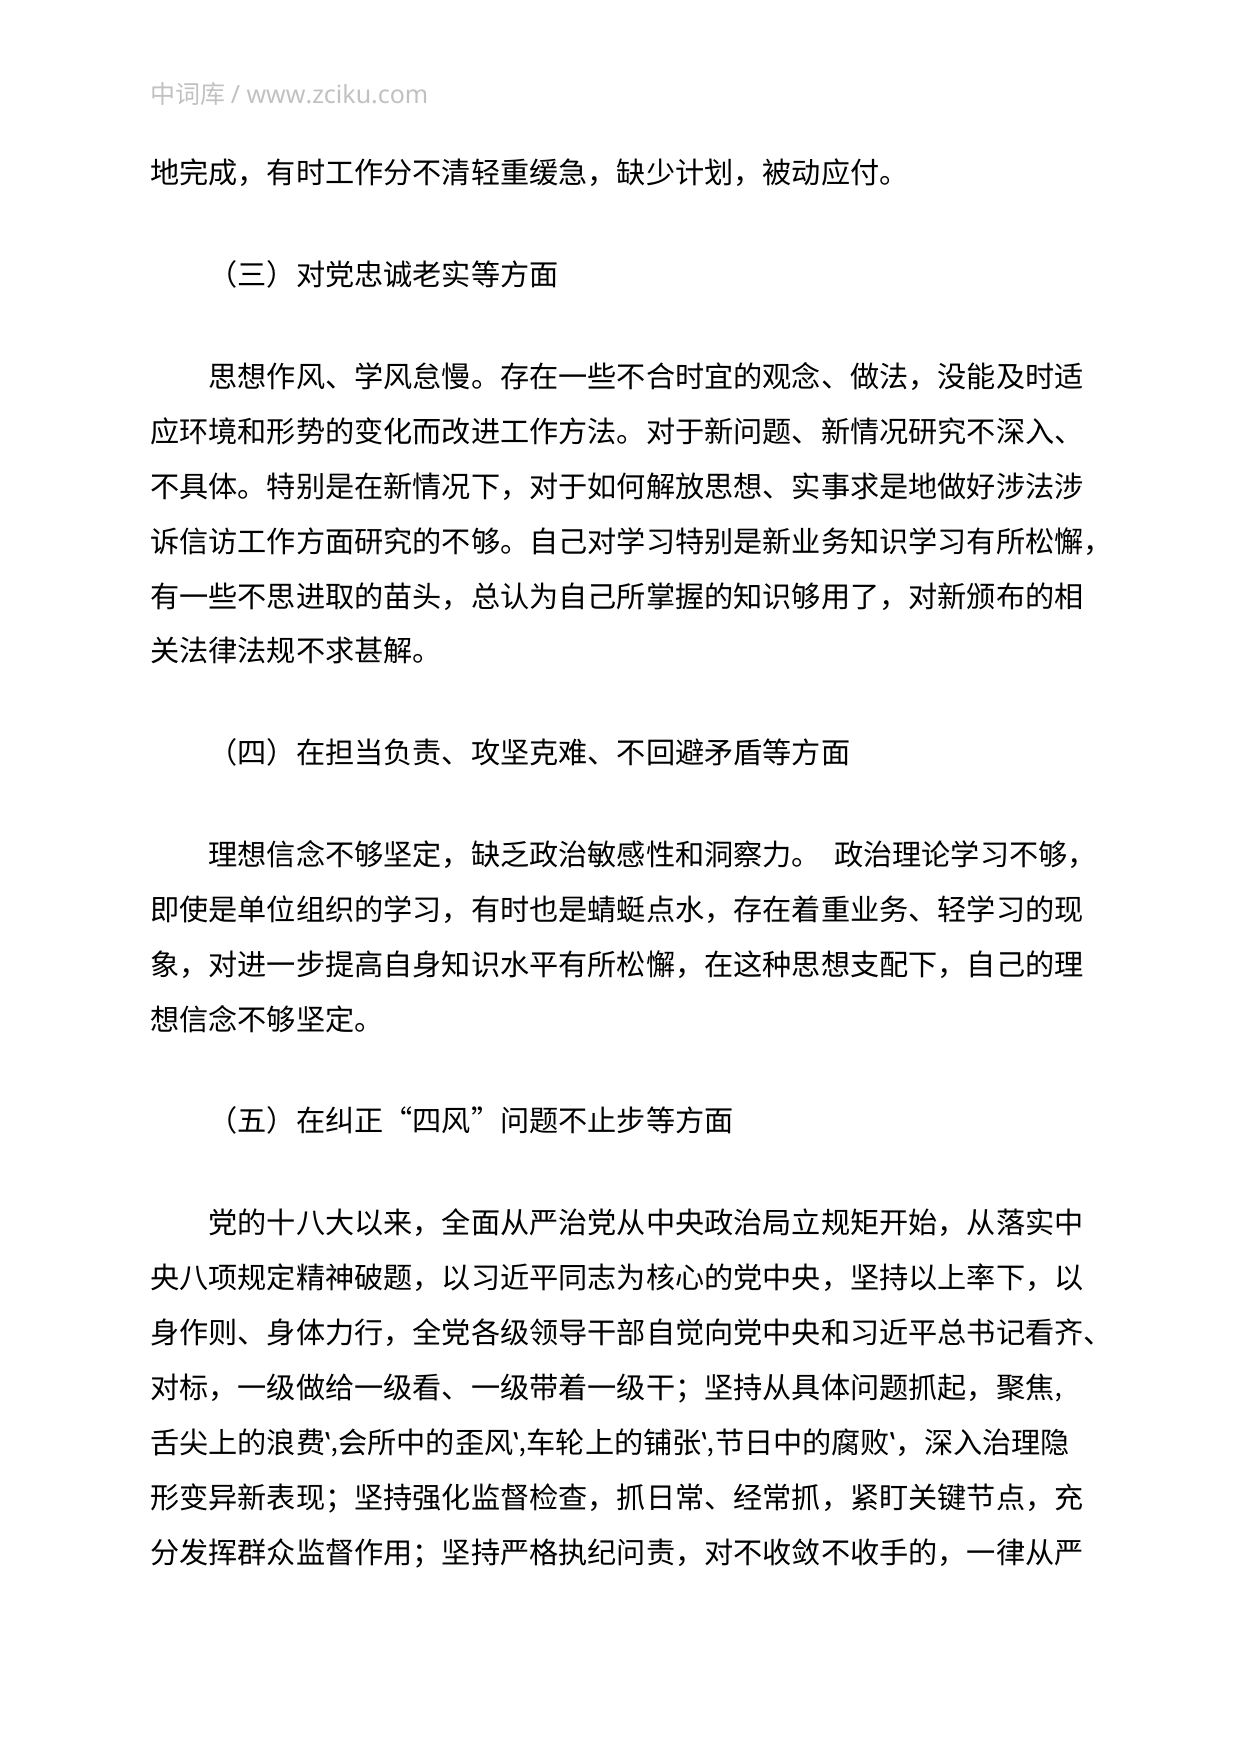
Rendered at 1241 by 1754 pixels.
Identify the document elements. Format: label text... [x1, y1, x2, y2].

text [150, 150, 1090, 192]
text 理想信念不够坚定，缺乏政治敏感性和洞察力。 政治理论学习不够，即使是单位组织的学习，有时也是蜻蜓点水，存在着重业务、轻学习的现象，对进一步提高自身知识水平有所松懈，在这种思想支配下，自己的理想信念不够坚定。 [150, 832, 1090, 1038]
text （三）对党忠诚老实等方面 [150, 252, 1090, 294]
text 思想作风、学风怠慢。存在一些不合时宜的观念、做法，没能及时适应环境和形势的变化而改进工作方法。对于新问题、新情况研究不深入、不具体。特别是在新情况下，对于如何解放思想、实事求是地做好涉法涉诉信访工作方面研究的不够。自己对学习特别是新业务知识学习有所松懈，有一些不思进取的苗头，总认为自己所掌握的知识够用了，对新颁布的相关法律法规不求甚解。 [150, 353, 1090, 670]
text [150, 1200, 1090, 1571]
text （四）在担当负责、攻坚克难、不回避矛盾等方面 [150, 730, 1090, 772]
text （五）在纠正“四风”问题不止步等方面 [150, 1098, 1090, 1140]
